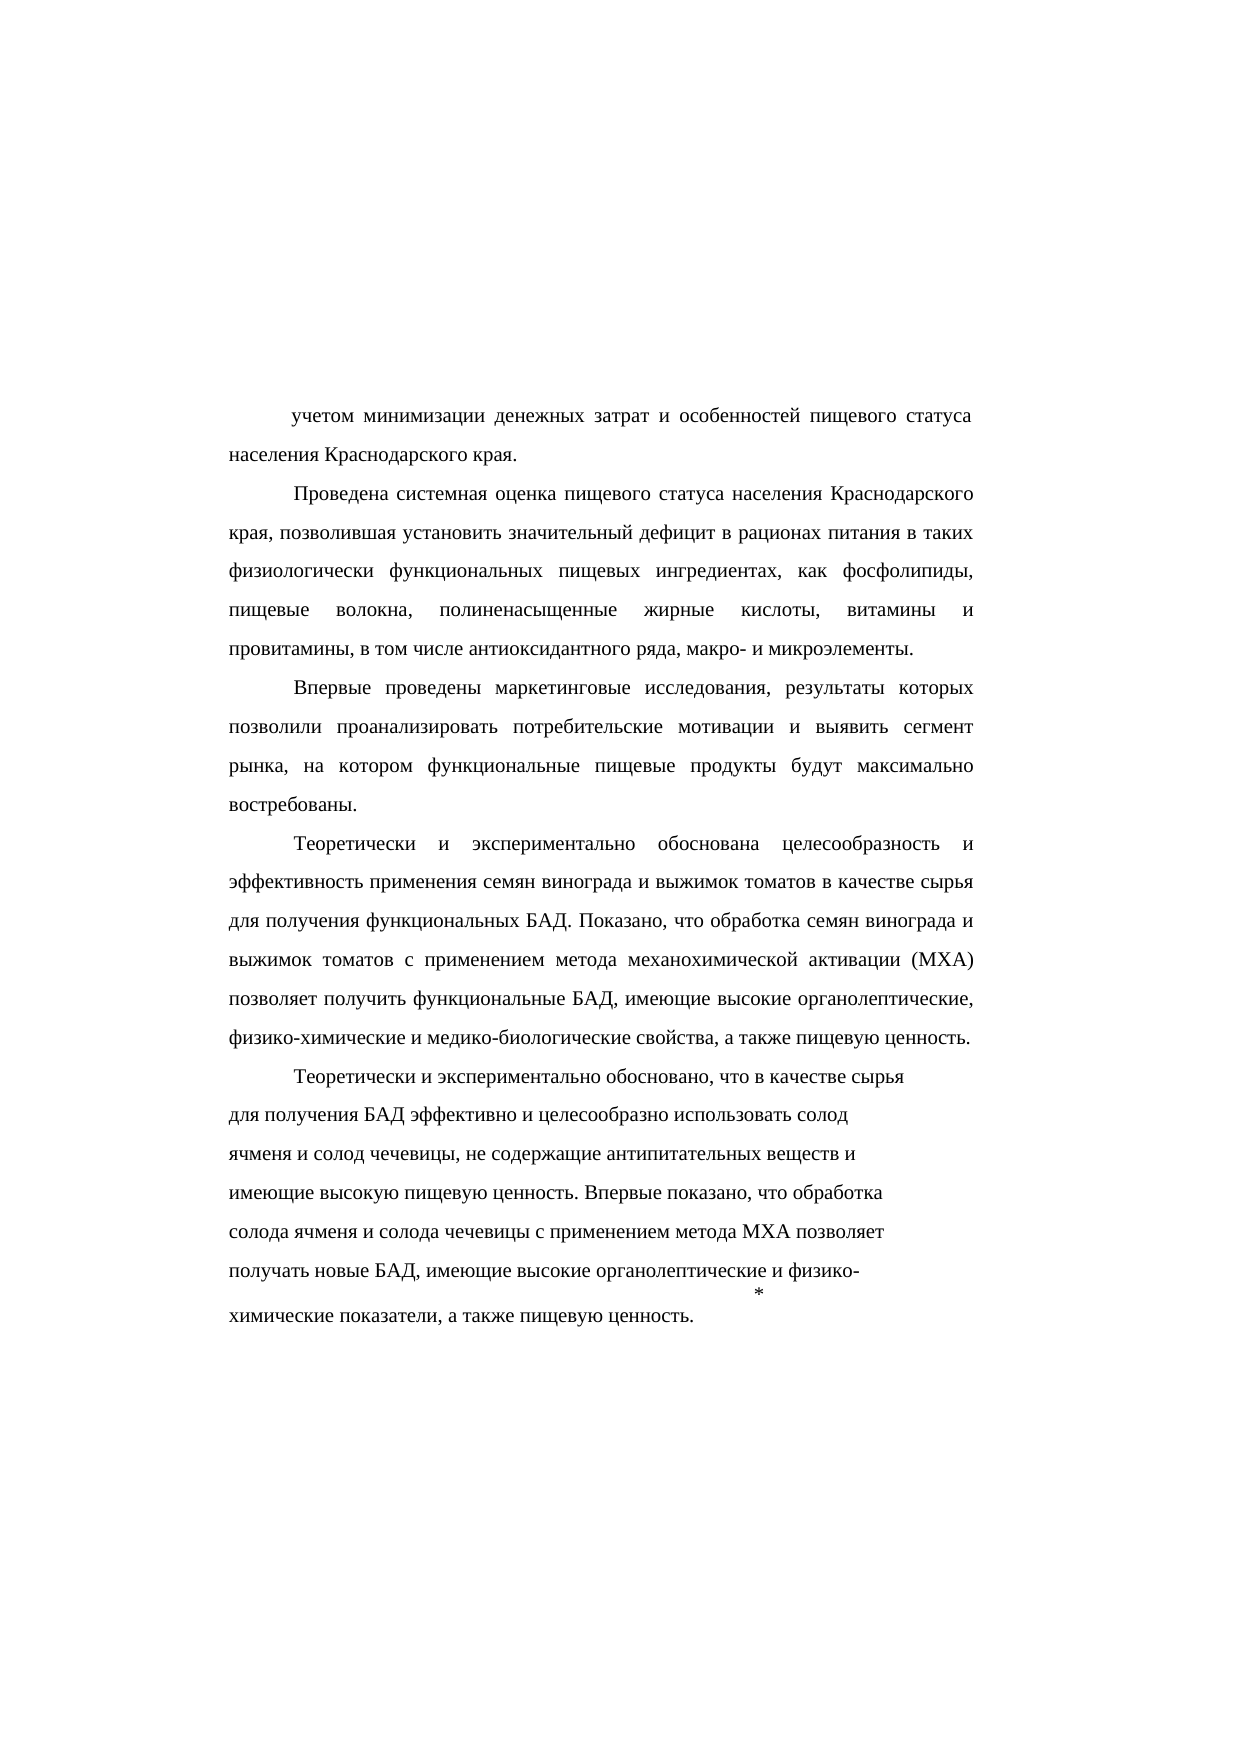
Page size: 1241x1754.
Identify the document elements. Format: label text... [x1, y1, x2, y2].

text Теоретически и экспериментально обосновано, что в качестве сырья [229, 1052, 974, 1091]
text * [754, 1285, 974, 1306]
text Проведена системная оценка пищевого статуса населения Краснодарского края, позволившая установить значительный дефицит в рационах питания в таких физиологически функциональных пищевых ингредиентах, как фосфолипиды, пищевые волокна, полиненасыщенные жирные кислоты, витамины и провитамины, в том числе антиоксидантного ряда, макро- и микроэлементы. [229, 469, 974, 663]
text учетом минимизации денежных затрат и особенностей пищевого статуса населения Краснодарского края. [229, 391, 972, 469]
text солода ячменя и солода чечевицы с применением метода МХА позволяет [229, 1207, 974, 1246]
text Впервые проведены маркетинговые исследования, результаты которых позволили проанализировать потребительские мотивации и выявить сегмент рынка, на котором функциональные пищевые продукты будут максимально востребованы. [229, 663, 974, 819]
text Теоретически и экспериментально обоснована целесообразность и эффективность применения семян винограда и выжимок томатов в качестве сырья для получения функциональных БАД. Показано, что обработка семян винограда и выжимок томатов с применением метода механохимической активации (МХА) позволяет получить функциональные БАД, имеющие высокие органолептические, физико-химические и медико-биологические свойства, а также пищевую ценность. [229, 819, 974, 1052]
text химические показатели, а также пищевую ценность. [229, 1306, 974, 1327]
text имеющие высокую пищевую ценность. Впервые показано, что обработка [229, 1168, 974, 1207]
text получать новые БАД, имеющие высокие органолептические и физико- [229, 1246, 974, 1285]
text для получения БАД эффективно и целесообразно использовать солод [229, 1091, 974, 1130]
text ячменя и солод чечевицы, не содержащие антипитательных веществ и [229, 1130, 974, 1168]
